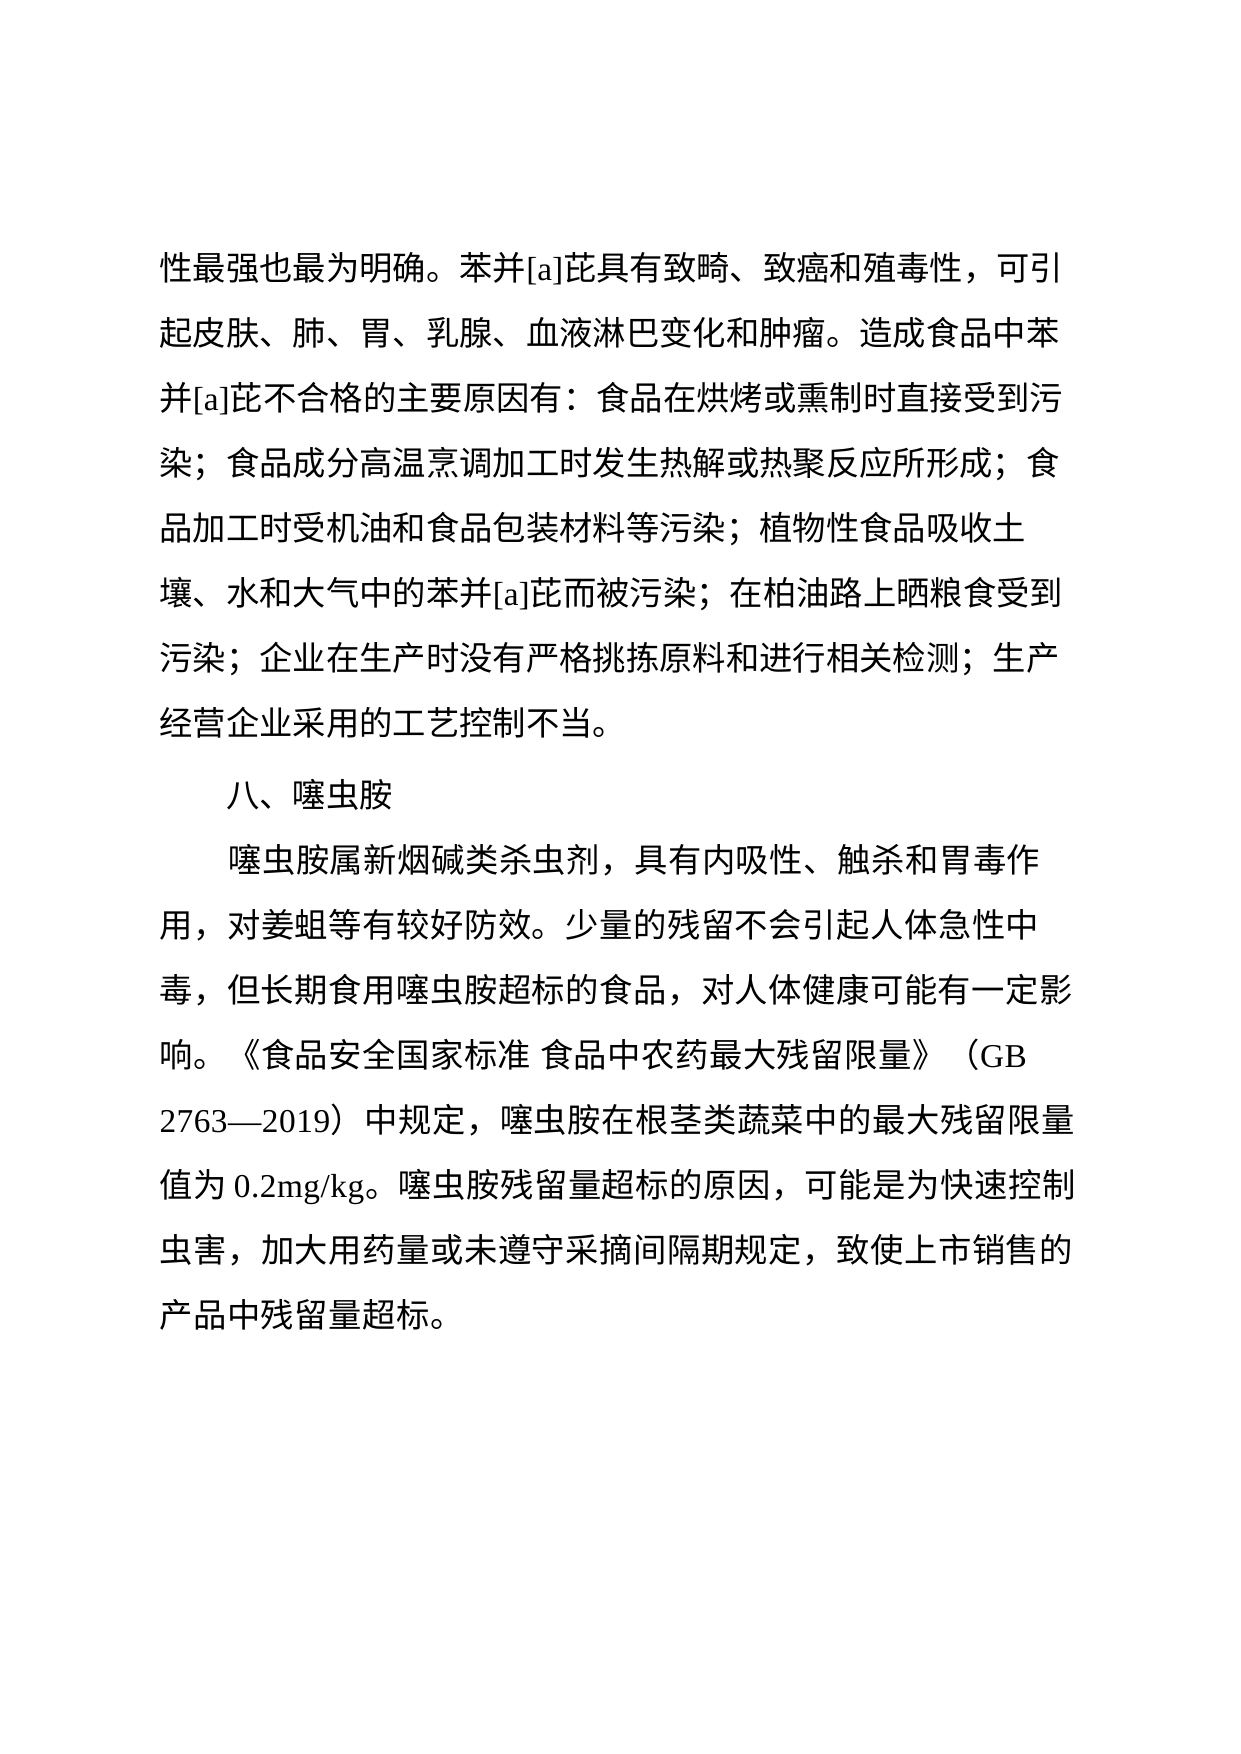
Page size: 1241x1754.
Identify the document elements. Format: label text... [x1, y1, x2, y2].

text 噻虫胺属新烟碱类杀虫剂，具有内吸性、触杀和胃毒作用，对姜蛆等有较好防效。少量的残留不会引起人体急性中毒，但长期食用噻虫胺超标的食品，对人体健康可能有一定影响。《食品安全国家标准 食品中农药最大残留限量》（GB 2763—2019）中规定，噻虫胺在根茎类蔬菜中的最大残留限量值为0.2mg/kg。噻虫胺残留量超标的原因，可能是为快速控制虫害，加大用药量或未遵守采摘间隔期规定，致使上市销售的产品中残留量超标。 [159, 826, 1081, 1346]
list 八、噻虫胺 [159, 761, 1081, 826]
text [159, 233, 1081, 753]
